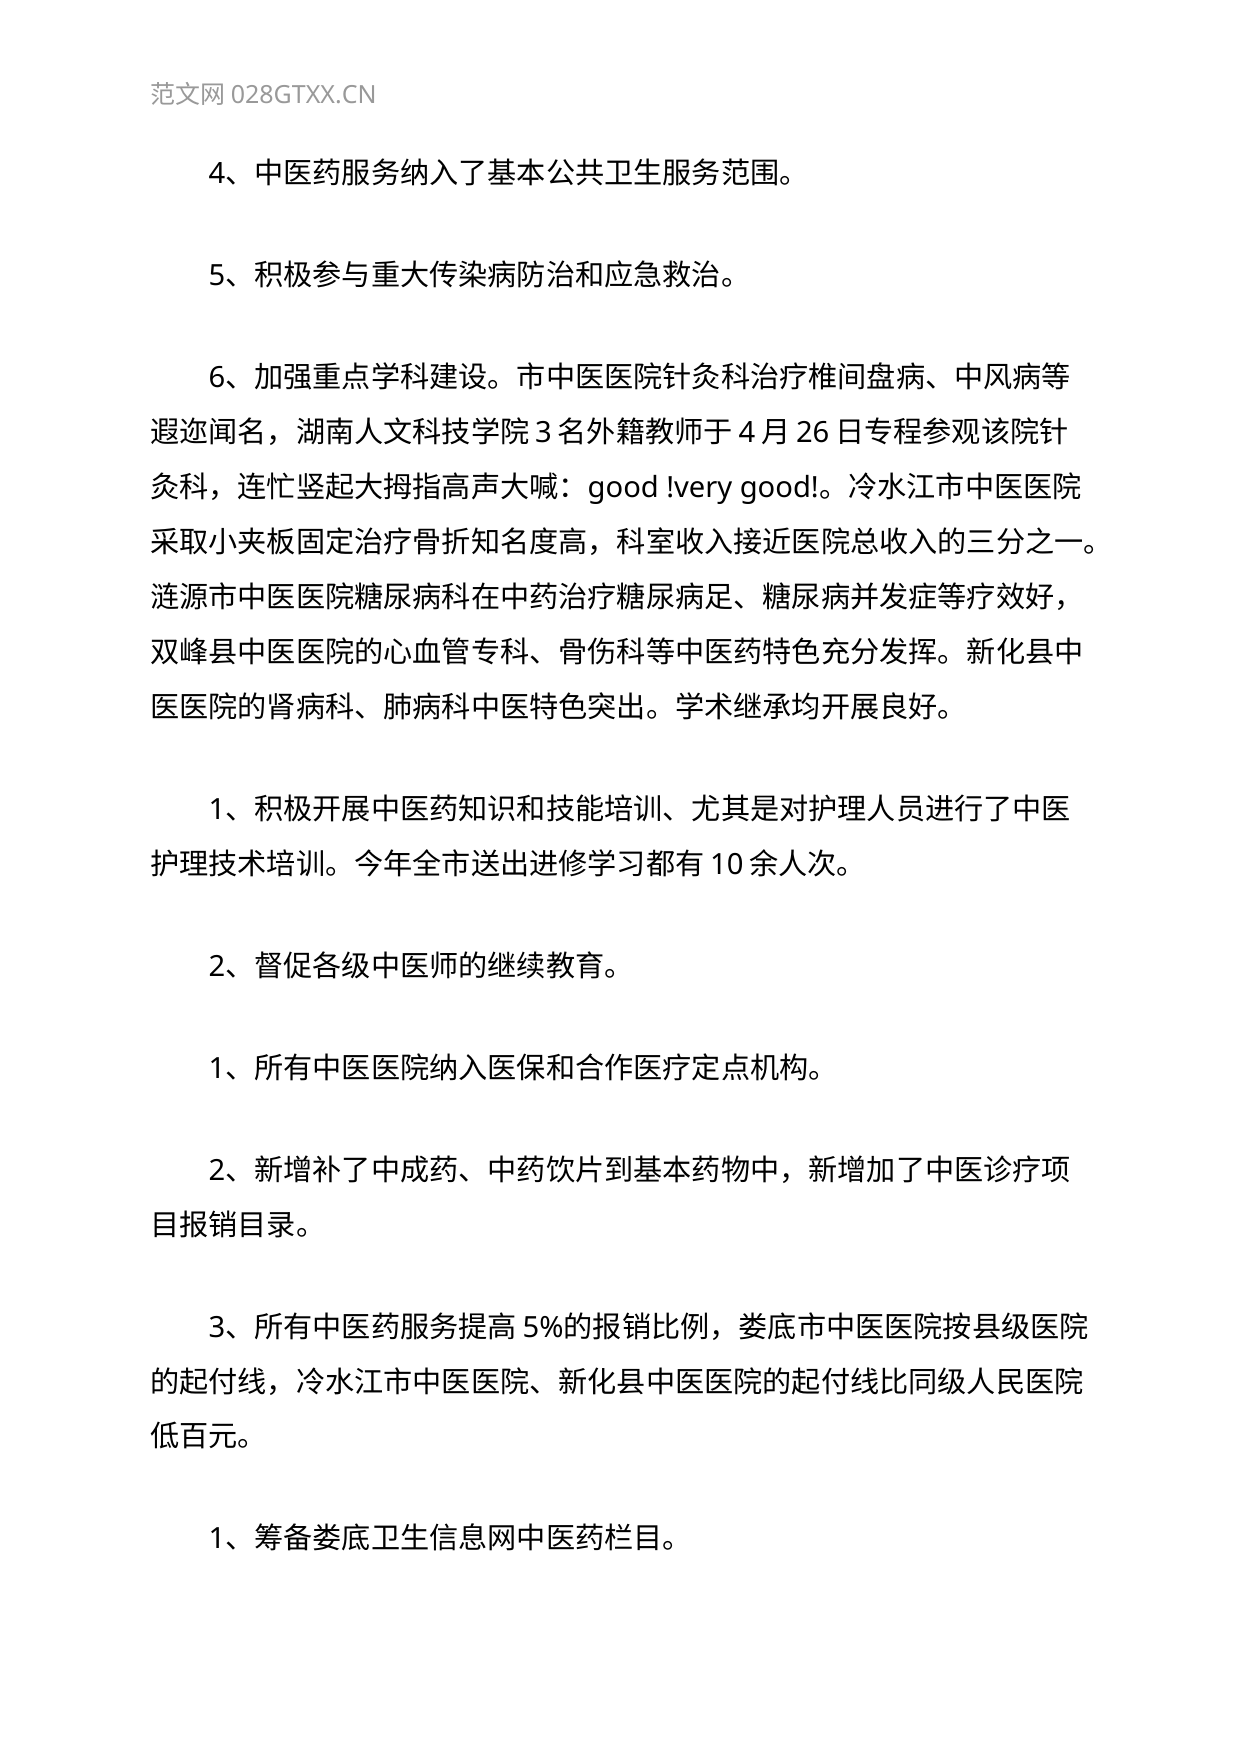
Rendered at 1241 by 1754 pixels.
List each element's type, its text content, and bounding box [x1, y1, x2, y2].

text 6、加强重点学科建设。市中医医院针灸科治疗椎间盘病、中风病等遐迩闻名，湖南人文科技学院3名外籍教师于4月26日专程参观该院针灸科，连忙竖起大拇指高声大喊：good !very good!。冷水江市中医医院采取小夹板固定治疗骨折知名度高，科室收入接近医院总收入的三分之一。涟源市中医医院糖尿病科在中药治疗糖尿病足、糖尿病并发症等疗效好，双峰县中医医院的心血管专科、骨伤科等中医药特色充分发挥。新化县中医医院的肾病科、肺病科中医特色突出。学术继承均开展良好。 [150, 354, 1090, 726]
text 1、所有中医医院纳入医保和合作医疗定点机构。 [150, 1044, 1090, 1087]
text 4、中医药服务纳入了基本公共卫生服务范围。 [150, 150, 1090, 192]
text 1、筹备娄底卫生信息网中医药栏目。 [150, 1515, 1090, 1557]
text 2、新增补了中成药、中药饮片到基本药物中，新增加了中医诊疗项目报销目录。 [150, 1146, 1090, 1244]
text 5、积极参与重大传染病防治和应急救治。 [150, 252, 1090, 294]
text 1、积极开展中医药知识和技能培训、尤其是对护理人员进行了中医护理技术培训。今年全市送出进修学习都有10余人次。 [150, 785, 1090, 883]
text 2、督促各级中医师的继续教育。 [150, 942, 1090, 985]
text 3、所有中医药服务提高5%的报销比例，娄底市中医医院按县级医院的起付线，冷水江市中医医院、新化县中医医院的起付线比同级人民医院低百元。 [150, 1303, 1090, 1455]
